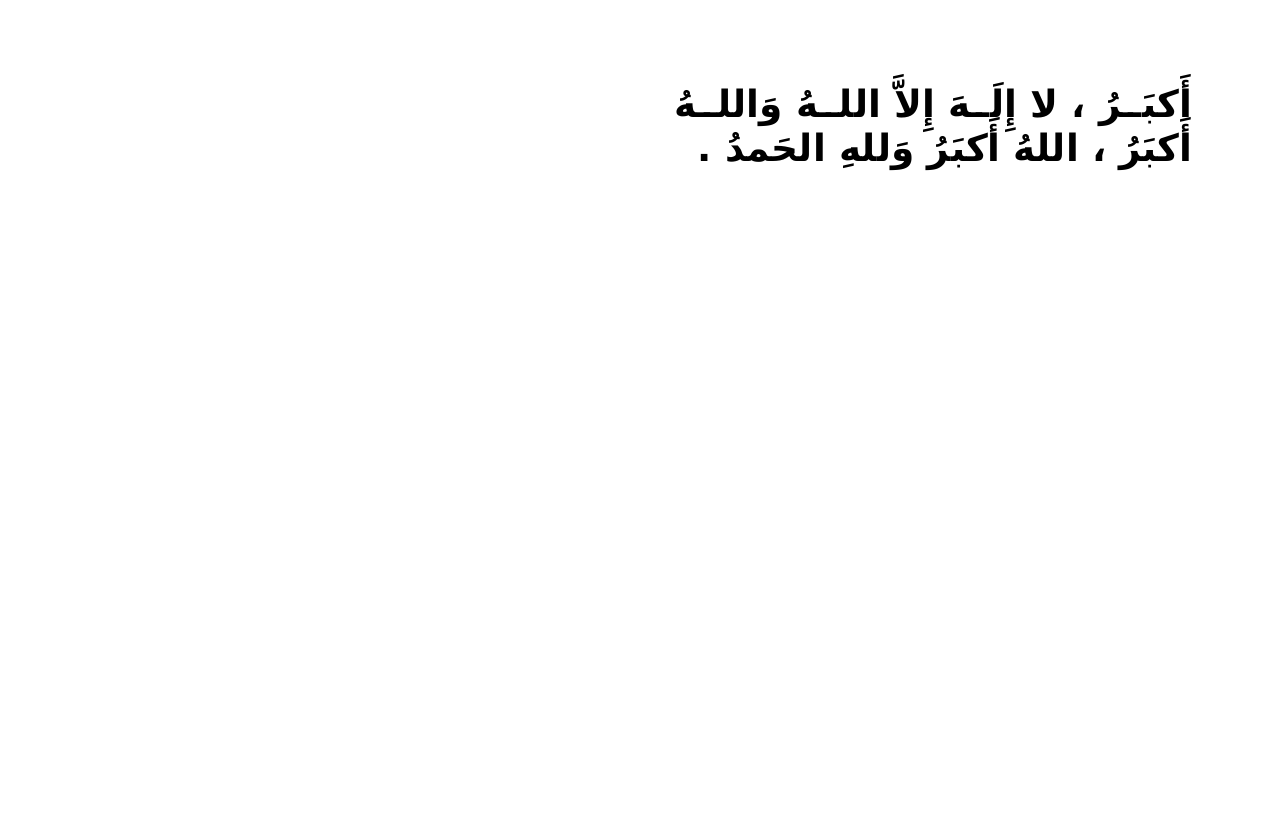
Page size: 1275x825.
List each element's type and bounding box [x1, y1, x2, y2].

text [674, 83, 1192, 170]
